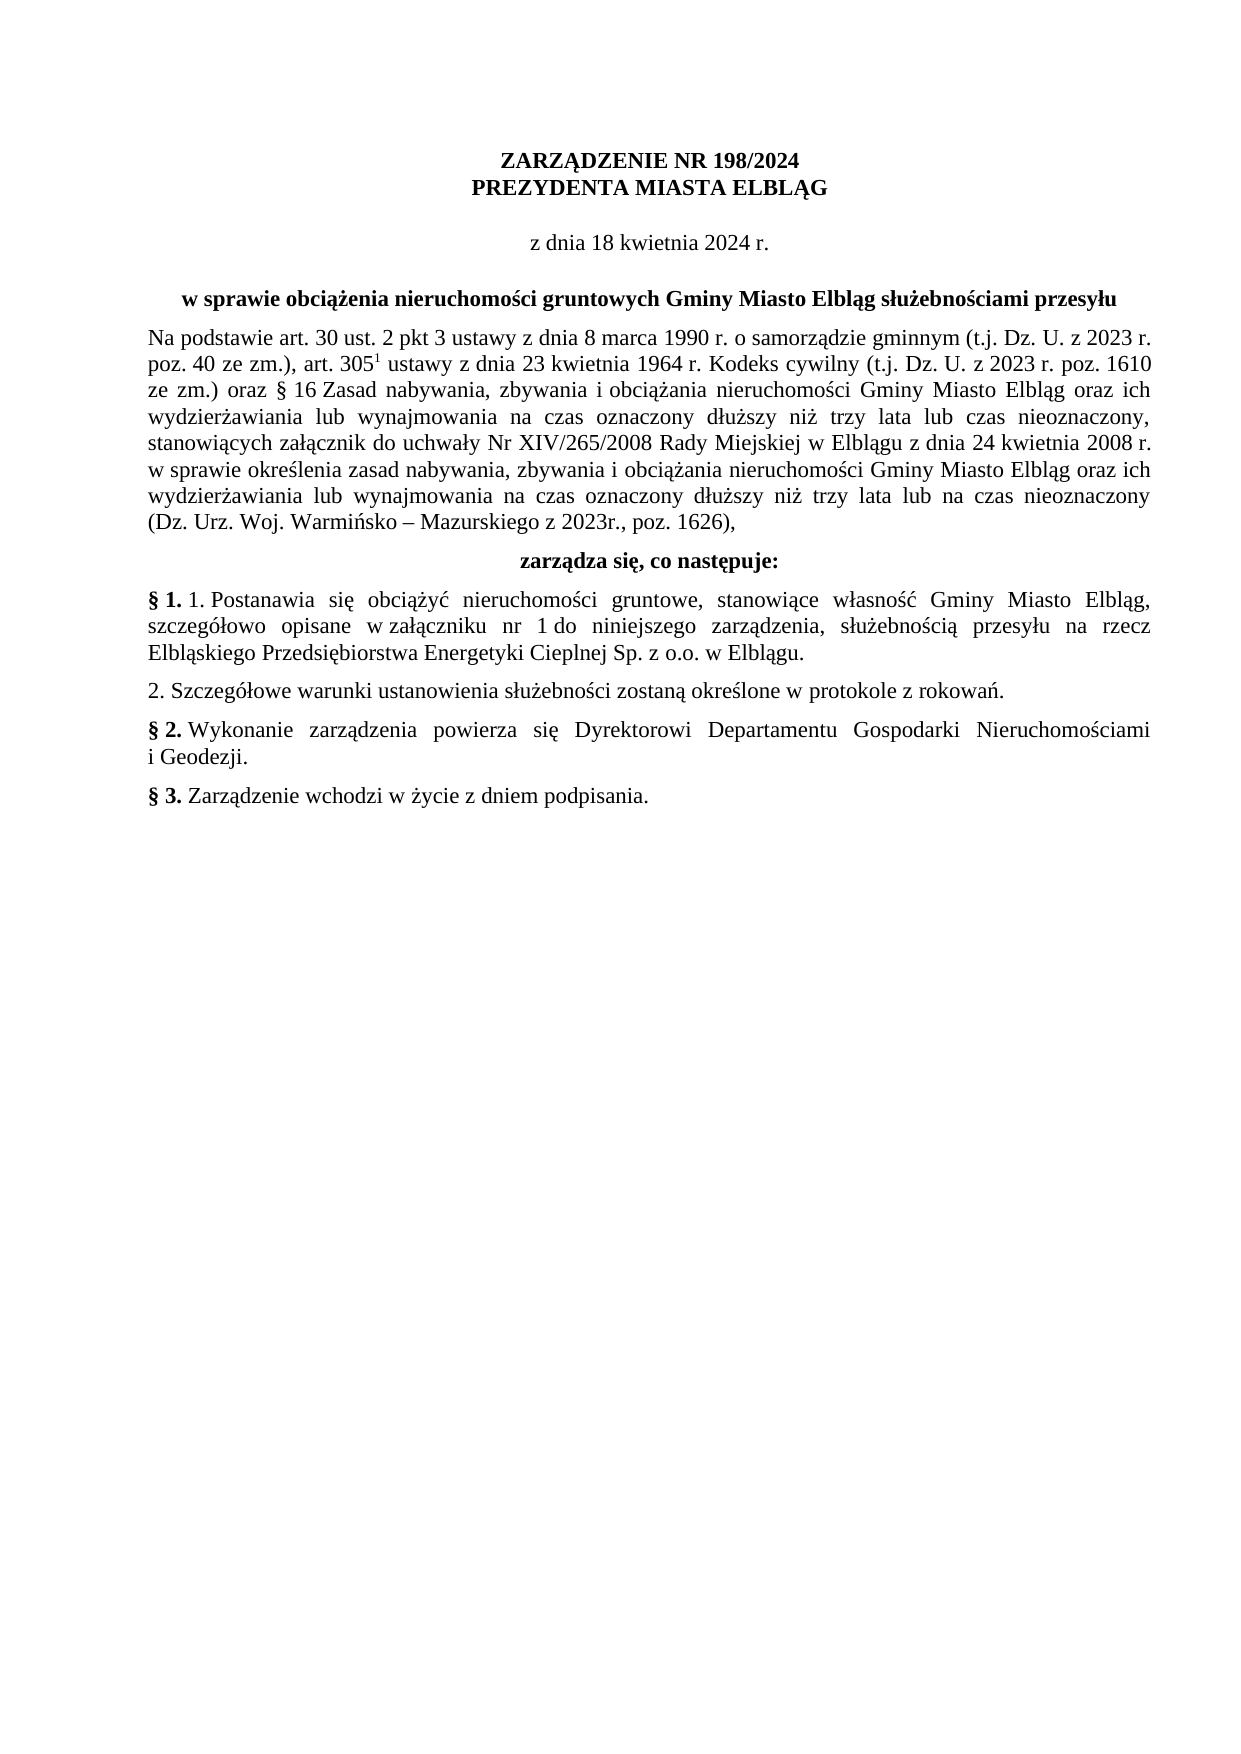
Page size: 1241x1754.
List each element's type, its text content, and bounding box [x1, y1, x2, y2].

text w sprawie obciążenia nieruchomości gruntowych Gminy Miasto Elbląg służebnościami przesyłu [148, 285, 1152, 311]
text zarządza się, co następuje: [148, 547, 1152, 573]
text Na podstawie art. 30 ust. 2 pkt 3 ustawy z dnia 8 marca 1990 r. o samorządzie gminnym (t.j. Dz. U. z 2023 r. poz. 40 ze zm.), art. 3051 ustawy z dnia 23 kwietnia 1964 r. Kodeks cywilny (t.j. Dz. U. z 2023 r. poz. 1610 ze zm.) oraz § 16 Zasad nabywania, zbywania i obciążania nieruchomości Gminy Miasto Elbląg oraz ich wydzierżawiania lub wynajmowania na czas oznaczony dłuższy niż trzy lata lub czas nieoznaczony, stanowiących załącznik do uchwały Nr XIV/265/2008 Rady Miejskiej w Elblągu z dnia 24 kwietnia 2008 r. w sprawie określenia zasad nabywania, zbywania i obciążania nieruchomości Gminy Miasto Elbląg oraz ich wydzierżawiania lub wynajmowania na czas oznaczony dłuższy niż trzy lata lub na czas nieoznaczony (Dz. Urz. Woj. Warmińsko – Mazurskiego z 2023r., poz. 1626), [148, 324, 1152, 535]
text § 3. Zarządzenie wchodzi w życie z dniem podpisania. [148, 782, 1152, 808]
text § 2. Wykonanie zarządzenia powierza się Dyrektorowi Departamentu Gospodarki Nieruchomościami i Geodezji. [148, 716, 1152, 769]
text 2. Szczegółowe warunki ustanowienia służebności zostaną określone w protokole z rokowań. [148, 678, 1152, 704]
text z dnia 18 kwietnia 2024 r. [148, 229, 1152, 256]
text § 1. 1. Postanawia się obciążyć nieruchomości gruntowe, stanowiące własność Gminy Miasto Elbląg, szczegółowo opisane w załączniku nr 1 do niniejszego zarządzenia, służebnością przesyłu na rzecz Elbląskiego Przedsiębiorstwa Energetyki Cieplnej Sp. z o.o. w Elblągu. [148, 586, 1152, 665]
text Zarządzenie Nr 198/2024 Prezydenta Miasta Elbląg [148, 148, 1152, 200]
